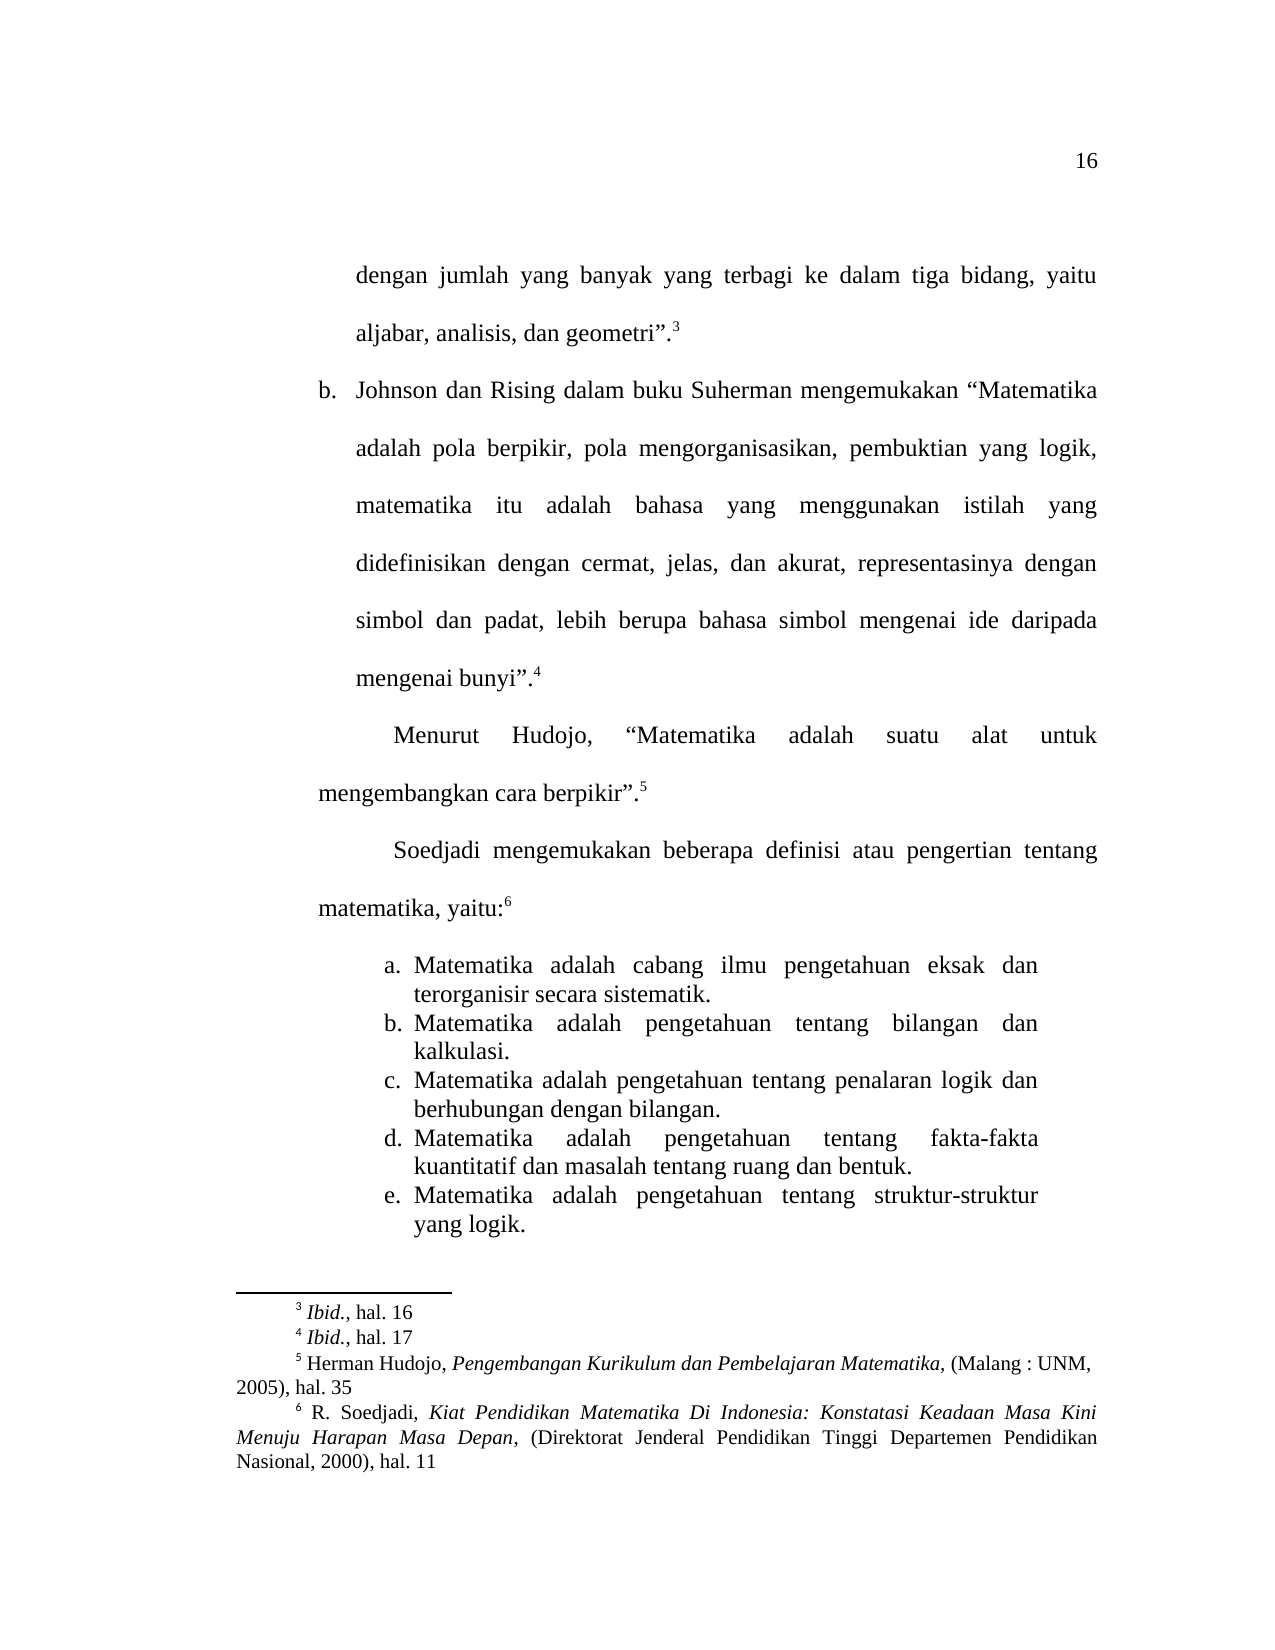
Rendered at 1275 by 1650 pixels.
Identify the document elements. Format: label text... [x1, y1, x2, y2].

list Matematika adalah pengetahuan tentang bilangan dan kalkulasi. [384, 1008, 1039, 1065]
list Matematika adalah pengetahuan tentang penalaran logik dan berhubungan dengan bilangan. [384, 1065, 1039, 1123]
list Johnson dan Rising dalam buku Suherman mengemukakan “Matematika adalah pola berpikir, pola mengorganisasikan, pembuktian yang logik, matematika itu adalah bahasa yang menggunakan istilah yang didefinisikan dengan cermat, jelas, dan akurat, representasinya dengan simbol dan padat, lebih berupa bahasa simbol mengenai ide daripada mengenai bunyi”. [318, 375, 1098, 691]
list Matematika adalah pengetahuan tentang struktur-struktur yang logik. [384, 1180, 1039, 1238]
list Matematika adalah cabang ilmu pengetahuan eksak dan terorganisir secara sistematik. [384, 950, 1039, 1008]
list Soedjadi mengemukakan beberapa definisi atau pengertian tentang matematika, yaitu: [318, 835, 1098, 921]
list Matematika adalah pengetahuan tentang fakta-fakta kuantitatif dan masalah tentang ruang dan bentuk. [384, 1123, 1039, 1180]
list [318, 260, 1098, 346]
list Menurut Hudojo, “Matematika adalah suatu alat untuk mengembangkan cara berpikir”. [318, 720, 1098, 806]
